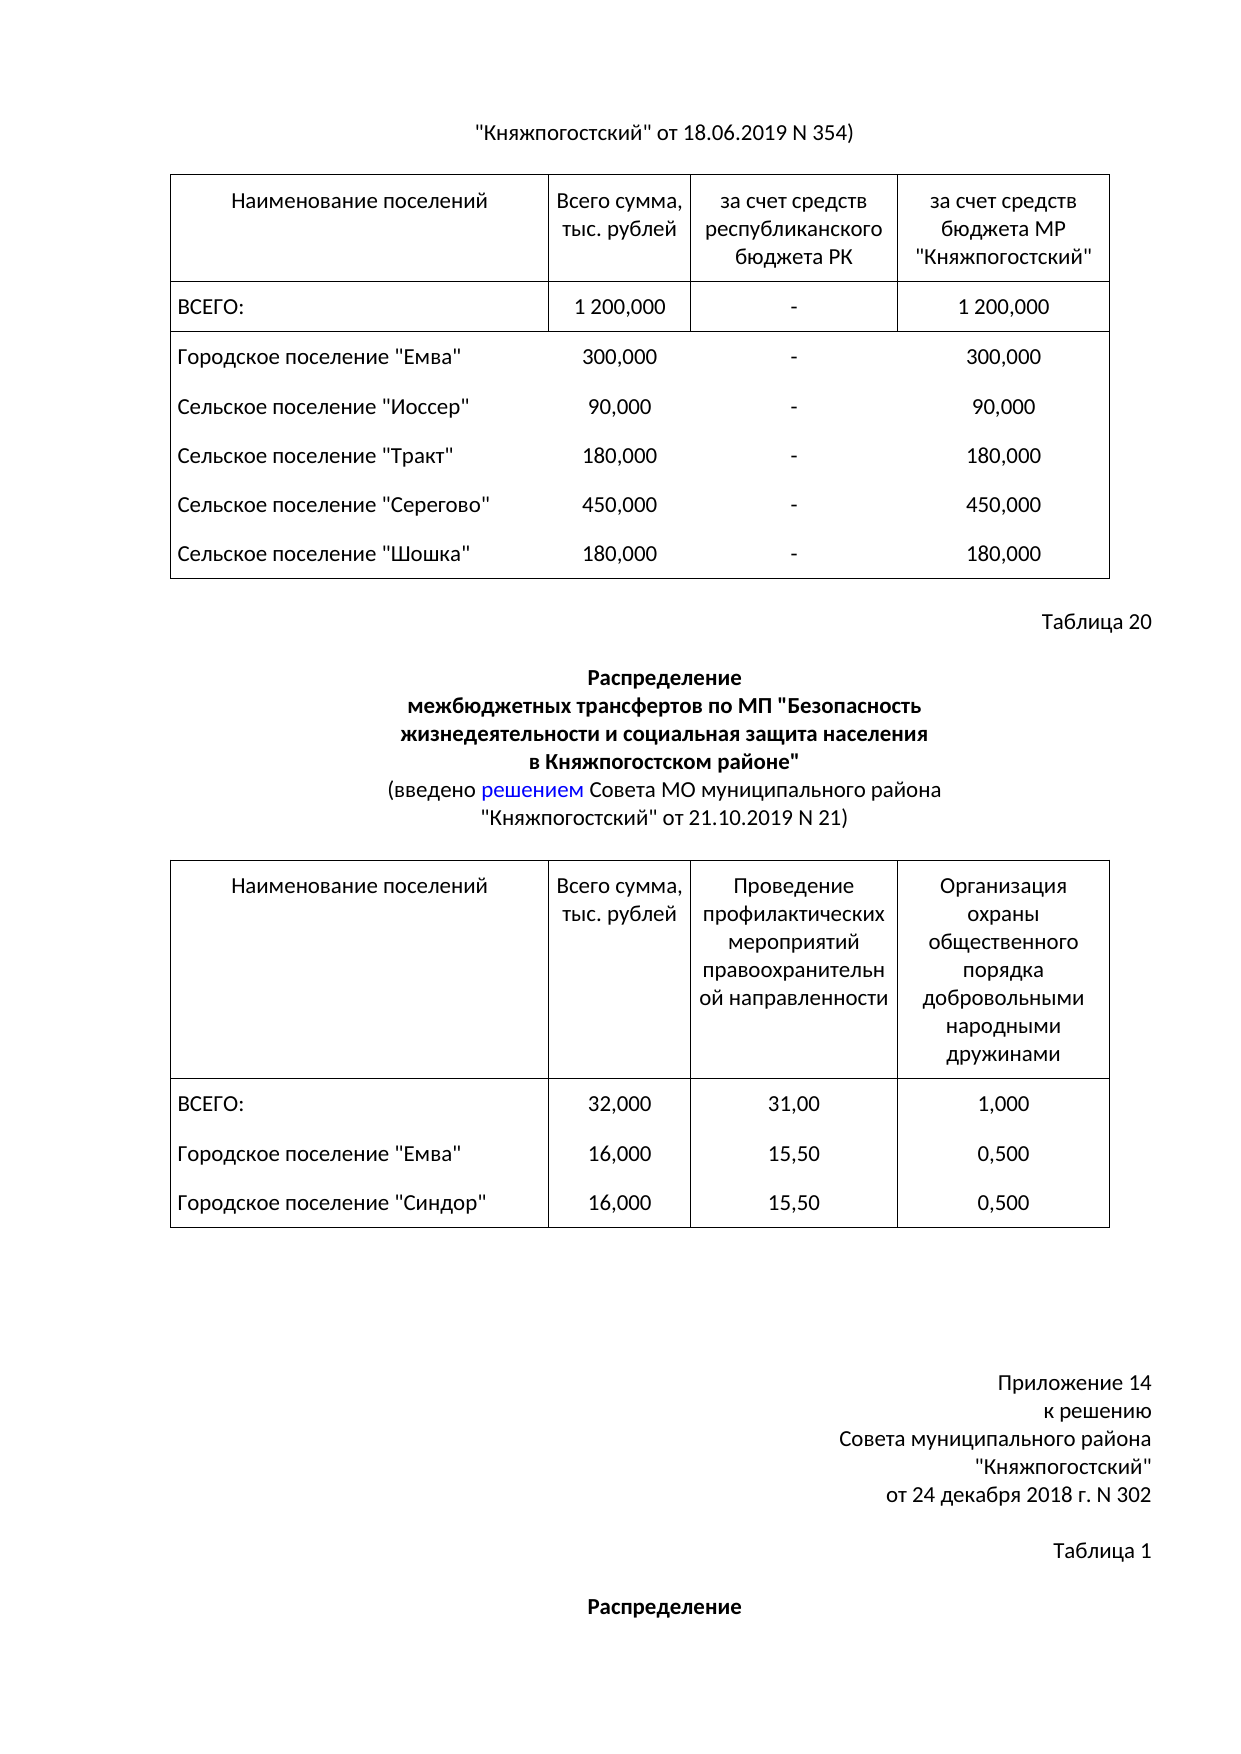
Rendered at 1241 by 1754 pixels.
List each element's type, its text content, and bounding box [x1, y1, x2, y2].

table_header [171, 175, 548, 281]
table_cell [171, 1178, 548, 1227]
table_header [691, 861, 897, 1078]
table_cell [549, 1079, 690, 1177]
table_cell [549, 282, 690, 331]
title Распределение [177, 1592, 1152, 1620]
title Распределение [177, 663, 1152, 691]
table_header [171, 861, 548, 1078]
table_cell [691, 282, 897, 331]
text "Княжпогостский" от 21.10.2019 N 21) [177, 803, 1152, 831]
text к решению [177, 1396, 1152, 1424]
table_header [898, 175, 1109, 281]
text Совета муниципального района [177, 1424, 1152, 1452]
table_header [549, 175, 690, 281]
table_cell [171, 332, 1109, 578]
title жизнедеятельности и социальная защита населения [177, 719, 1152, 747]
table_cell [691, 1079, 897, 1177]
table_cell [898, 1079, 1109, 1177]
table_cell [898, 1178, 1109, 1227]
text "Княжпогостский" [177, 1452, 1152, 1480]
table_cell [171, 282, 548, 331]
text Приложение 14 [177, 1368, 1152, 1396]
text "Княжпогостский" от 18.06.2019 N 354) [177, 118, 1152, 146]
title межбюджетных трансфертов по МП "Безопасность [177, 691, 1152, 719]
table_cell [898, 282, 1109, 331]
text (введено решением Совета МО муниципального района [177, 775, 1152, 803]
text Таблица 20 [177, 607, 1152, 635]
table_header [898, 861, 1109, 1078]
text от 24 декабря 2018 г. N 302 [177, 1480, 1152, 1508]
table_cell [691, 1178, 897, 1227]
title в Княжпогостском районе" [177, 747, 1152, 775]
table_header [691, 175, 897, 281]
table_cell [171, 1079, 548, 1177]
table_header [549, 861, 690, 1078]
text Таблица 1 [177, 1536, 1152, 1564]
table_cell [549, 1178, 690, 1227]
